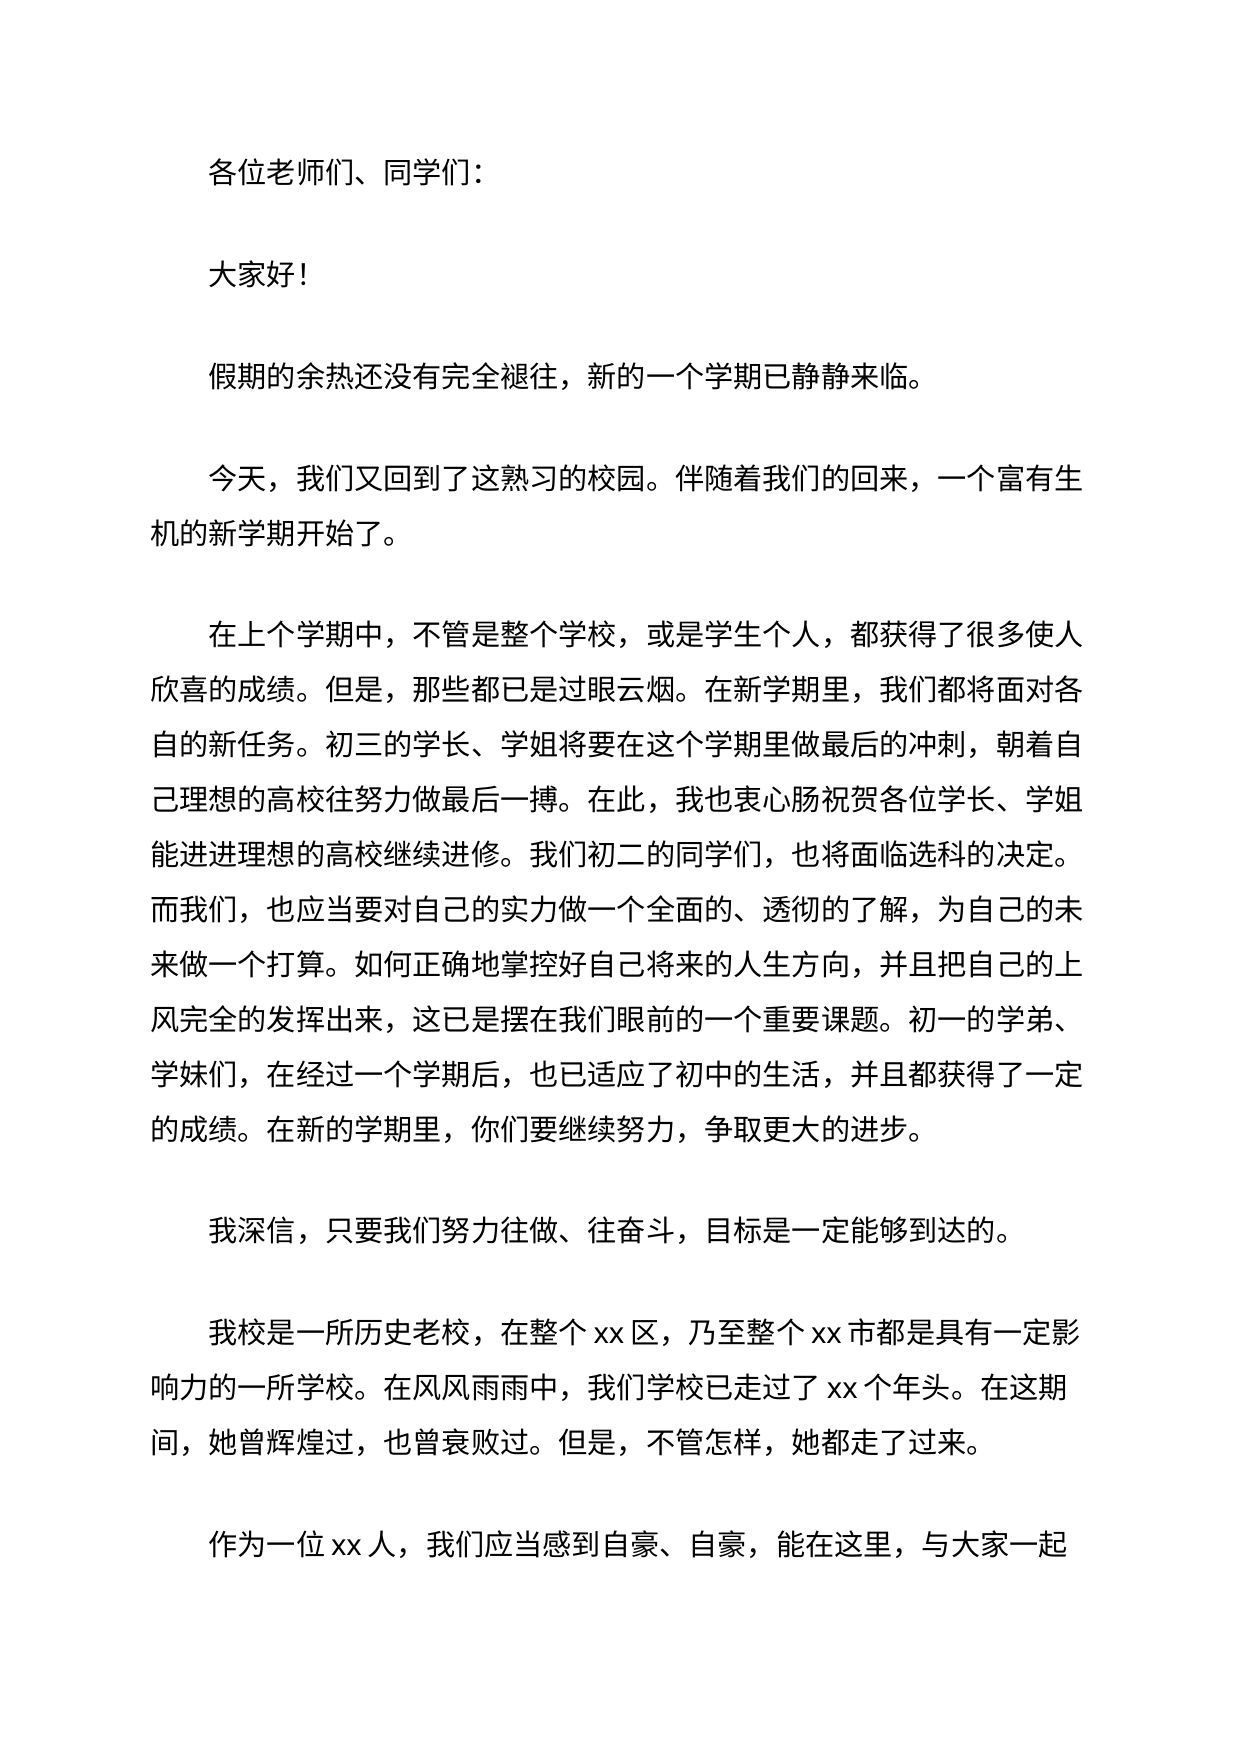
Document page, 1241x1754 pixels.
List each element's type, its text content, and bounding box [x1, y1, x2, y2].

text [150, 1521, 1090, 1564]
text 假期的余热还没有完全褪往，新的一个学期已静静来临。 [150, 353, 1090, 396]
text 今天，我们又回到了这熟习的校园。伴随着我们的回来，一个富有生机的新学期开始了。 [150, 455, 1090, 552]
text 我深信，只要我们努力往做、往奋斗，目标是一定能够到达的。 [150, 1208, 1090, 1250]
text 我校是一所历史老校，在整个xx区，乃至整个xx市都是具有一定影响力的一所学校。在风风雨雨中，我们学校已走过了xx个年头。在这期间，她曾辉煌过，也曾衰败过。但是，不管怎样，她都走了过来。 [150, 1309, 1090, 1462]
text 在上个学期中，不管是整个学校，或是学生个人，都获得了很多使人欣喜的成绩。但是，那些都已是过眼云烟。在新学期里，我们都将面对各自的新任务。初三的学长、学姐将要在这个学期里做最后的冲刺，朝着自己理想的高校往努力做最后一搏。在此，我也衷心肠祝贺各位学长、学姐能进进理想的高校继续进修。我们初二的同学们，也将面临选科的决定。而我们，也应当要对自己的实力做一个全面的、透彻的了解，为自己的未来做一个打算。如何正确地掌控好自己将来的人生方向，并且把自己的上风完全的发挥出来，这已是摆在我们眼前的一个重要课题。初一的学弟、学妹们，在经过一个学期后，也已适应了初中的生活，并且都获得了一定的成绩。在新的学期里，你们要继续努力，争取更大的进步。 [150, 612, 1090, 1148]
text 各位老师们、同学们： [150, 150, 1090, 192]
text 大家好！ [150, 252, 1090, 294]
